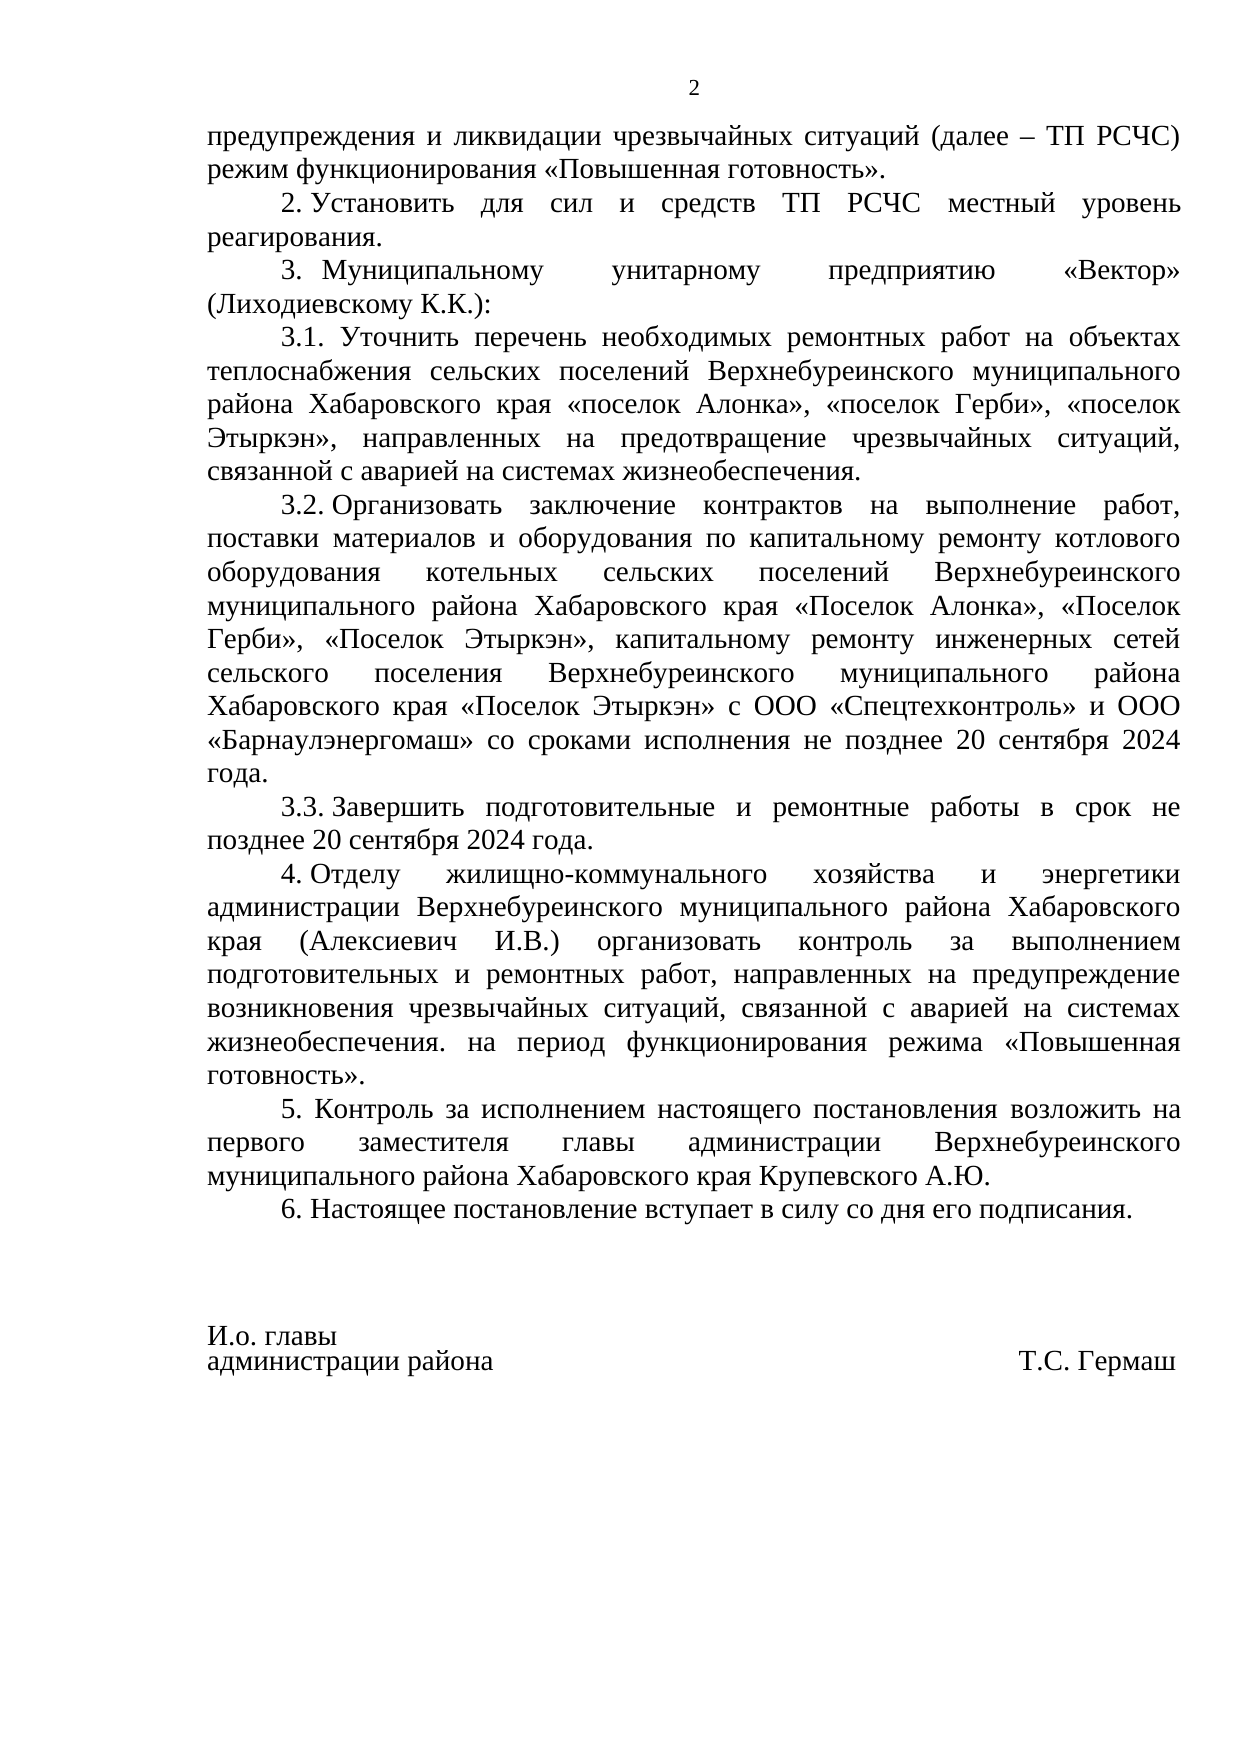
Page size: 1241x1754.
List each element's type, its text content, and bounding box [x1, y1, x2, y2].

text администрации района Т.С. Гермаш [207, 1351, 1181, 1376]
text 3.1. Уточнить перечень необходимых ремонтных работ на объектах теплоснабжения сельских поселений Верхнебуреинского муниципального района Хабаровского края «поселок Алонка», «поселок Герби», «поселок Этыркэн», направленных на предотвращение чрезвычайных ситуаций, связанной с аварией на системах жизнеобеспечения. [207, 319, 1181, 487]
text 5. Контроль за исполнением настоящего постановления возложить на первого заместителя главы администрации Верхнебуреинского муниципального района Хабаровского края Крупевского А.Ю. [207, 1091, 1181, 1191]
text 3.2. Организовать заключение контрактов на выполнение работ, поставки материалов и оборудования по капитальному ремонту котлового оборудования котельных сельских поселений Верхнебуреинского муниципального района Хабаровского края «Поселок Алонка», «Поселок Герби», «Поселок Этыркэн», капитальному ремонту инженерных сетей сельского поселения Верхнебуреинского муниципального района Хабаровского края «Поселок Этыркэн» с ООО «Спецтехконтроль» и ООО «Барнаулэнергомаш» со сроками исполнения не позднее 20 сентября 2024 года. [207, 487, 1181, 789]
text 3. Муниципальному унитарному предприятию «Вектор» (Лиходиевскому К.К.): [207, 252, 1181, 319]
text 4. Отделу жилищно-коммунального хозяйства и энергетики администрации Верхнебуреинского муниципального района Хабаровского края (Алексиевич И.В.) организовать контроль за выполнением подготовительных и ремонтных работ, направленных на предупреждение возникновения чрезвычайных ситуаций, связанной с аварией на системах жизнеобеспечения. на период функционирования режима «Повышенная готовность». [207, 856, 1181, 1091]
text 3.3. Завершить подготовительные и ремонтные работы в срок не позднее 20 сентября 2024 года. [207, 789, 1181, 856]
text И.о. главы [207, 1326, 1181, 1351]
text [207, 118, 1181, 185]
text 6. Настоящее постановление вступает в силу со дня его подписания. [207, 1191, 1181, 1225]
text 2. Установить для сил и средств ТП РСЧС местный уровень реагирования. [207, 185, 1181, 252]
